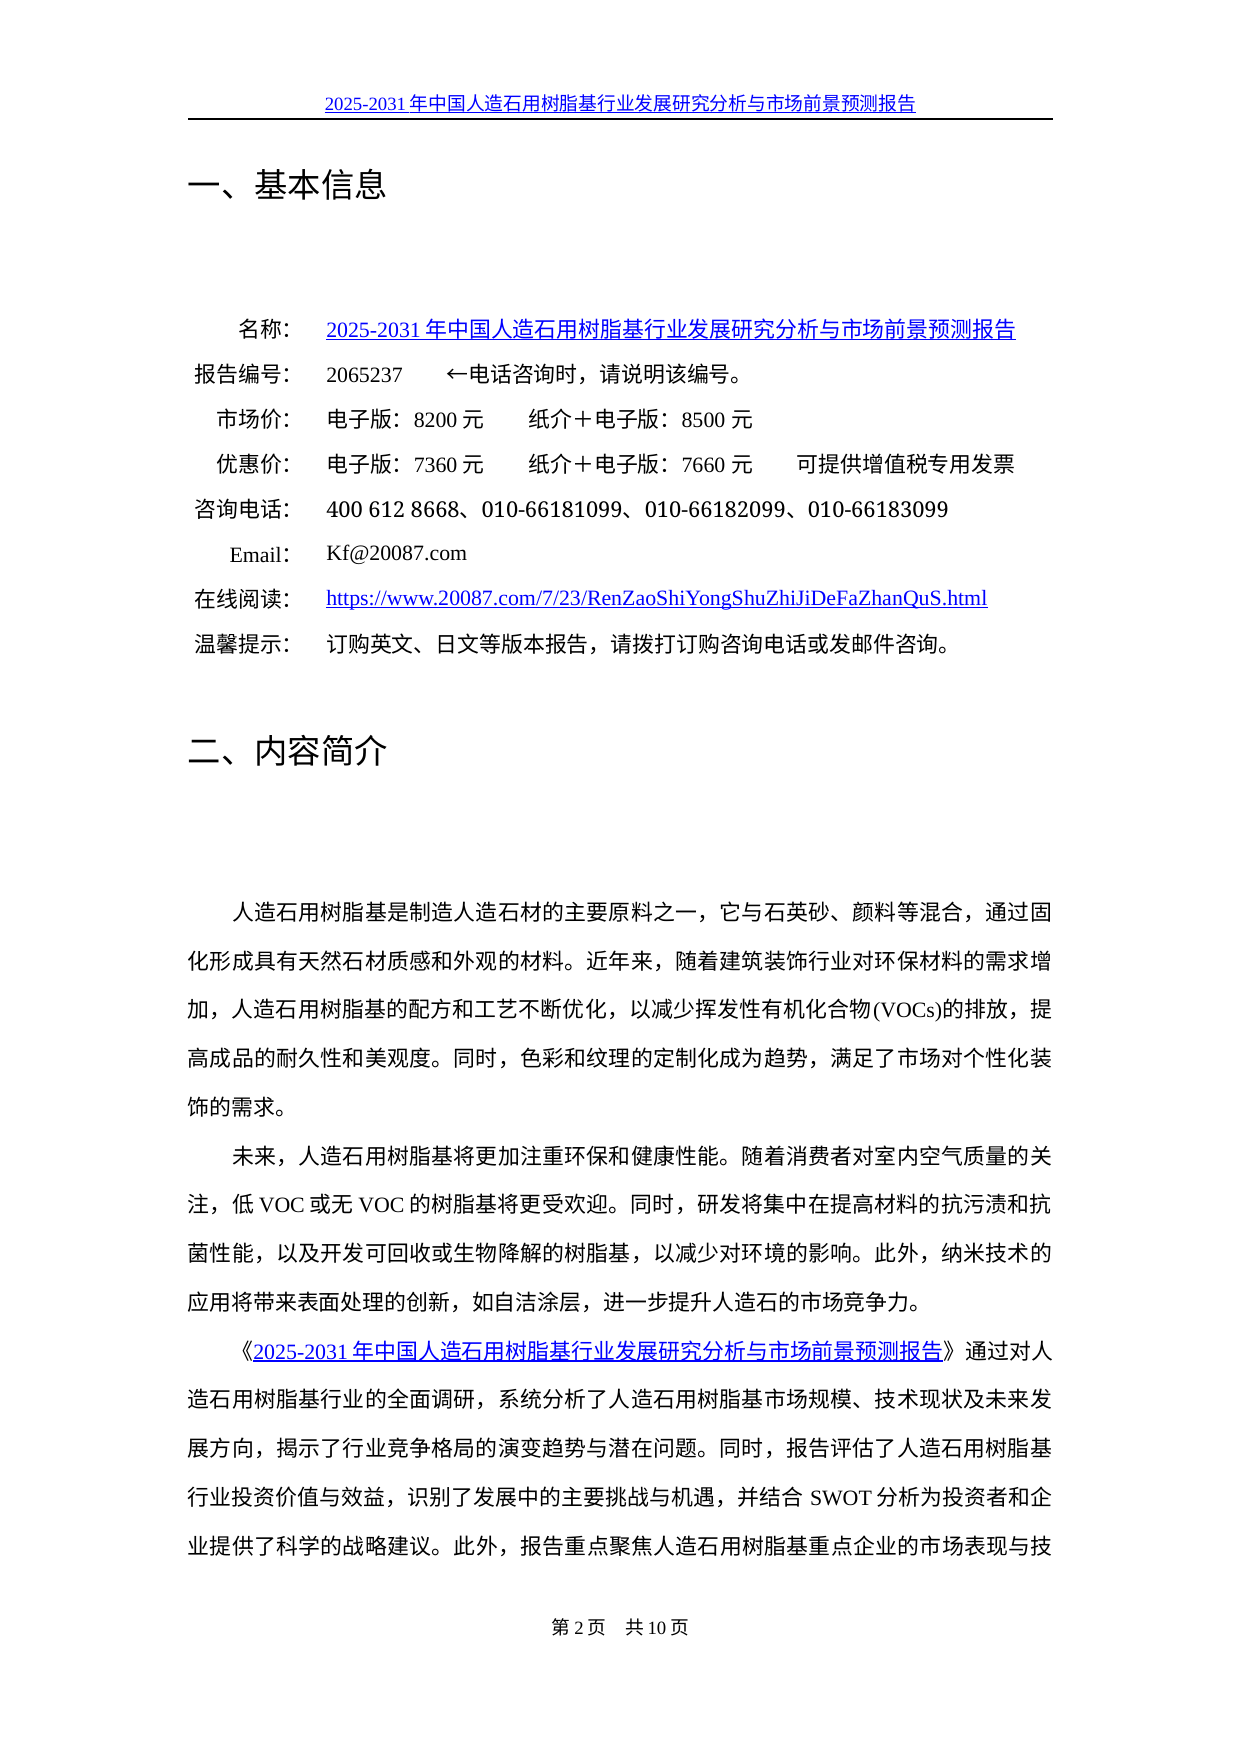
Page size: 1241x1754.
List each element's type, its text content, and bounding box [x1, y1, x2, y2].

table_header 2025-2031年中国人造石用树脂基行业发展研究分析与市场前景预测报告 [315, 312, 1073, 357]
table_cell 咨询电话： [167, 492, 315, 537]
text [187, 894, 1053, 1561]
table_cell 电子版：7360 元 纸介＋电子版：7660 元 可提供增值税专用发票 [315, 447, 1073, 492]
table_cell 报告编号： [167, 357, 315, 402]
table_cell [315, 582, 1073, 627]
table_cell 市场价： [167, 402, 315, 447]
title 二、内容简介 [187, 717, 1053, 782]
table_cell Kf@20087.com [315, 537, 1073, 582]
table_cell 电子版：8200 元 纸介＋电子版：8500 元 [315, 402, 1073, 447]
table_cell 在线阅读： [167, 582, 315, 627]
table_header 名称： [167, 312, 315, 357]
table_cell 订购英文、日文等版本报告，请拨打订购咨询电话或发邮件咨询。 [315, 627, 1073, 672]
table_cell 400 612 8668、010-66181099、010-66182099、010-66183099 [315, 492, 1073, 537]
title 一、基本信息 [187, 150, 1053, 215]
table_cell 优惠价： [167, 447, 315, 492]
table_cell 2065237 ←电话咨询时，请说明该编号。 [315, 357, 1073, 402]
table_cell 温馨提示： [167, 627, 315, 672]
table_cell Email： [167, 537, 315, 582]
